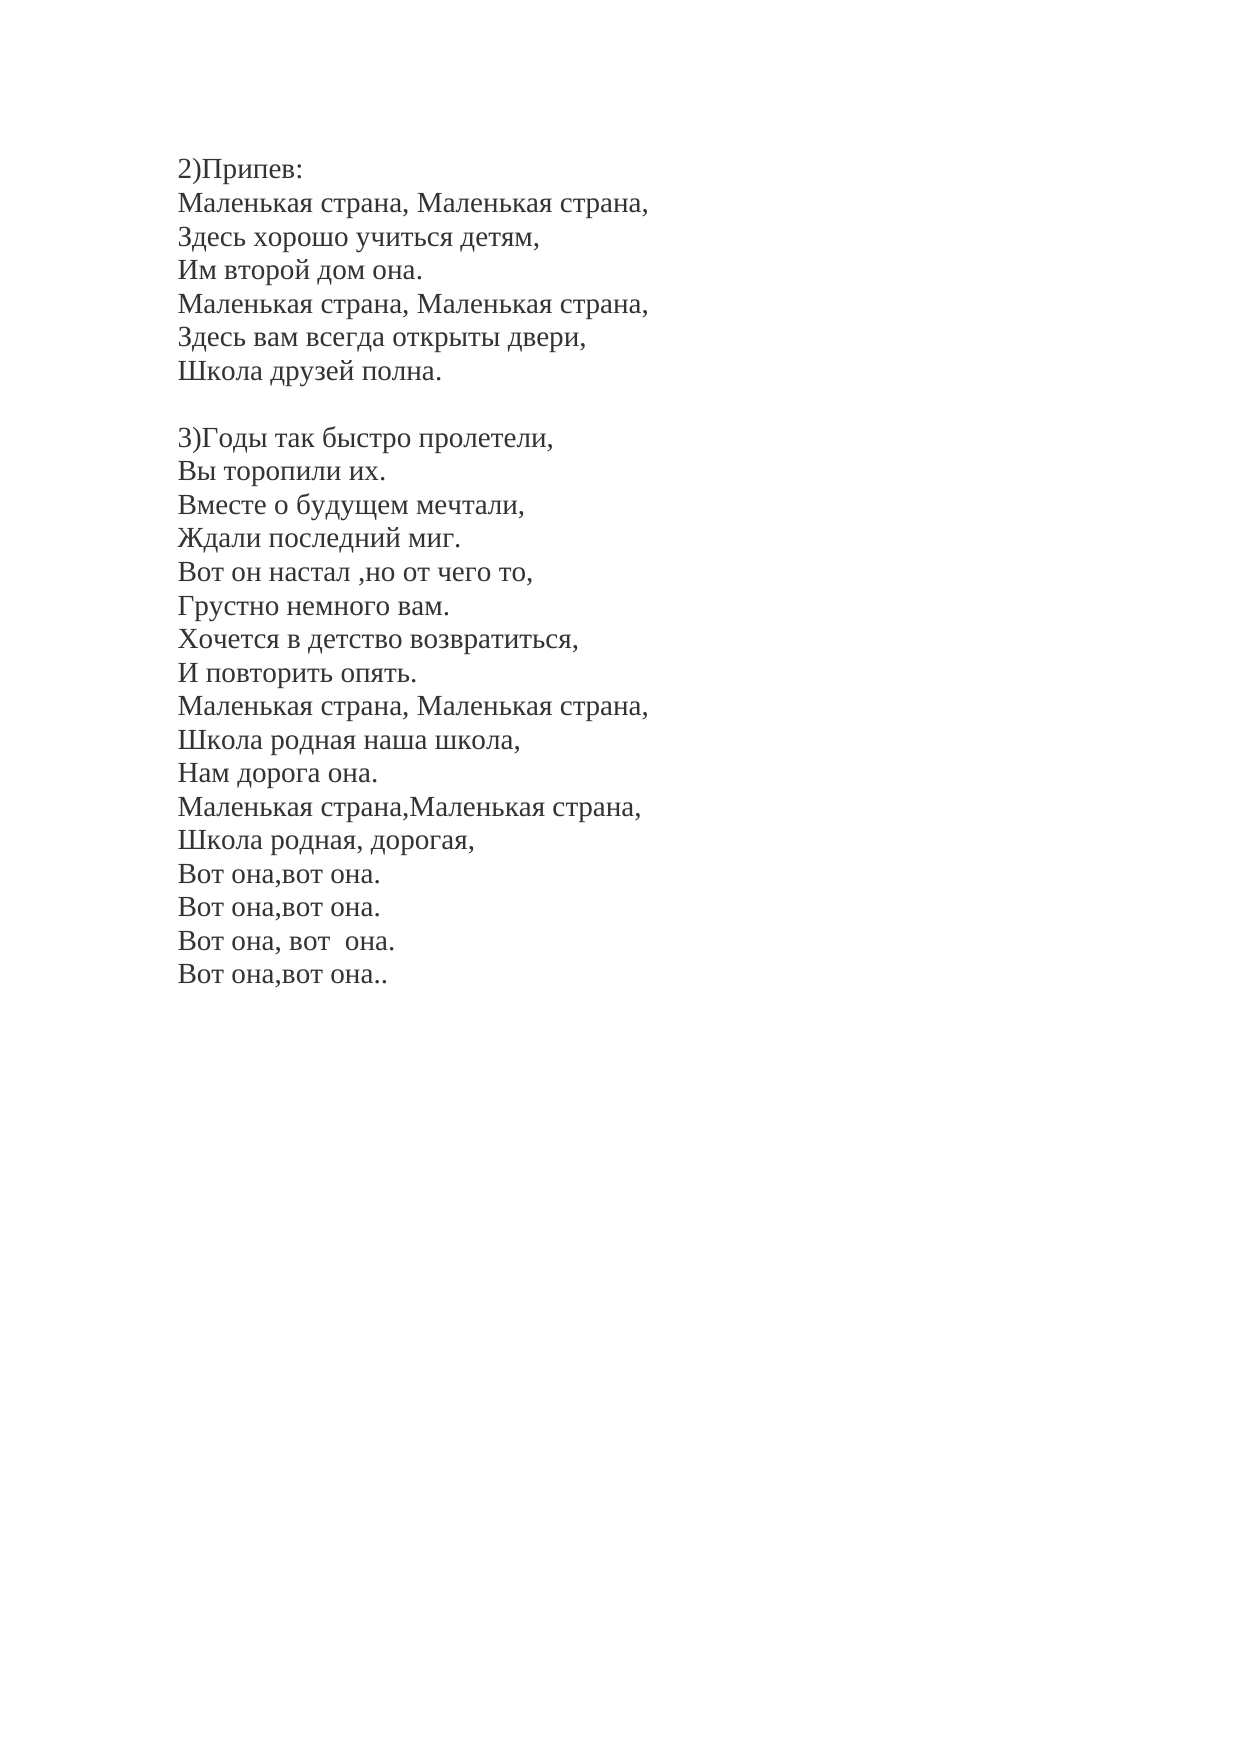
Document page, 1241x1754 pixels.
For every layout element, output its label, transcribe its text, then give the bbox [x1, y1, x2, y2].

text Здесь хорошо учиться детям, [177, 219, 1152, 252]
text Вместе о будущем мечтали, [177, 487, 1152, 521]
text Маленькая страна, Маленькая страна, [177, 688, 1152, 722]
text И повторить опять. [177, 655, 1152, 688]
text Ждали последний миг. [177, 521, 1152, 554]
text Им второй дом она. [177, 252, 1152, 286]
text Вот он настал ,но от чего то, [177, 554, 1152, 588]
text Здесь вам всегда открыты двери, [177, 319, 1152, 353]
text Школа друзей полна. [177, 353, 1152, 386]
text Вот она, вот она. [177, 923, 1152, 957]
text 2)Припев: [177, 152, 1152, 185]
text Школа родная, дорогая, [177, 822, 1152, 856]
text Вот она,вот она.. [177, 957, 1152, 990]
text Маленькая страна,Маленькая страна, [177, 789, 1152, 822]
text 3)Годы так быстро пролетели, [177, 420, 1152, 453]
text Школа родная наша школа, [177, 722, 1152, 755]
text Маленькая страна, Маленькая страна, [177, 185, 1152, 219]
text Грустно немного вам. [177, 588, 1152, 621]
text Вот она,вот она. [177, 856, 1152, 889]
text Вот она,вот она. [177, 889, 1152, 923]
text Хочется в детство возвратиться, [177, 621, 1152, 655]
text Маленькая страна, Маленькая страна, [177, 286, 1152, 319]
text Нам дорога она. [177, 755, 1152, 789]
text Вы торопили их. [177, 453, 1152, 487]
